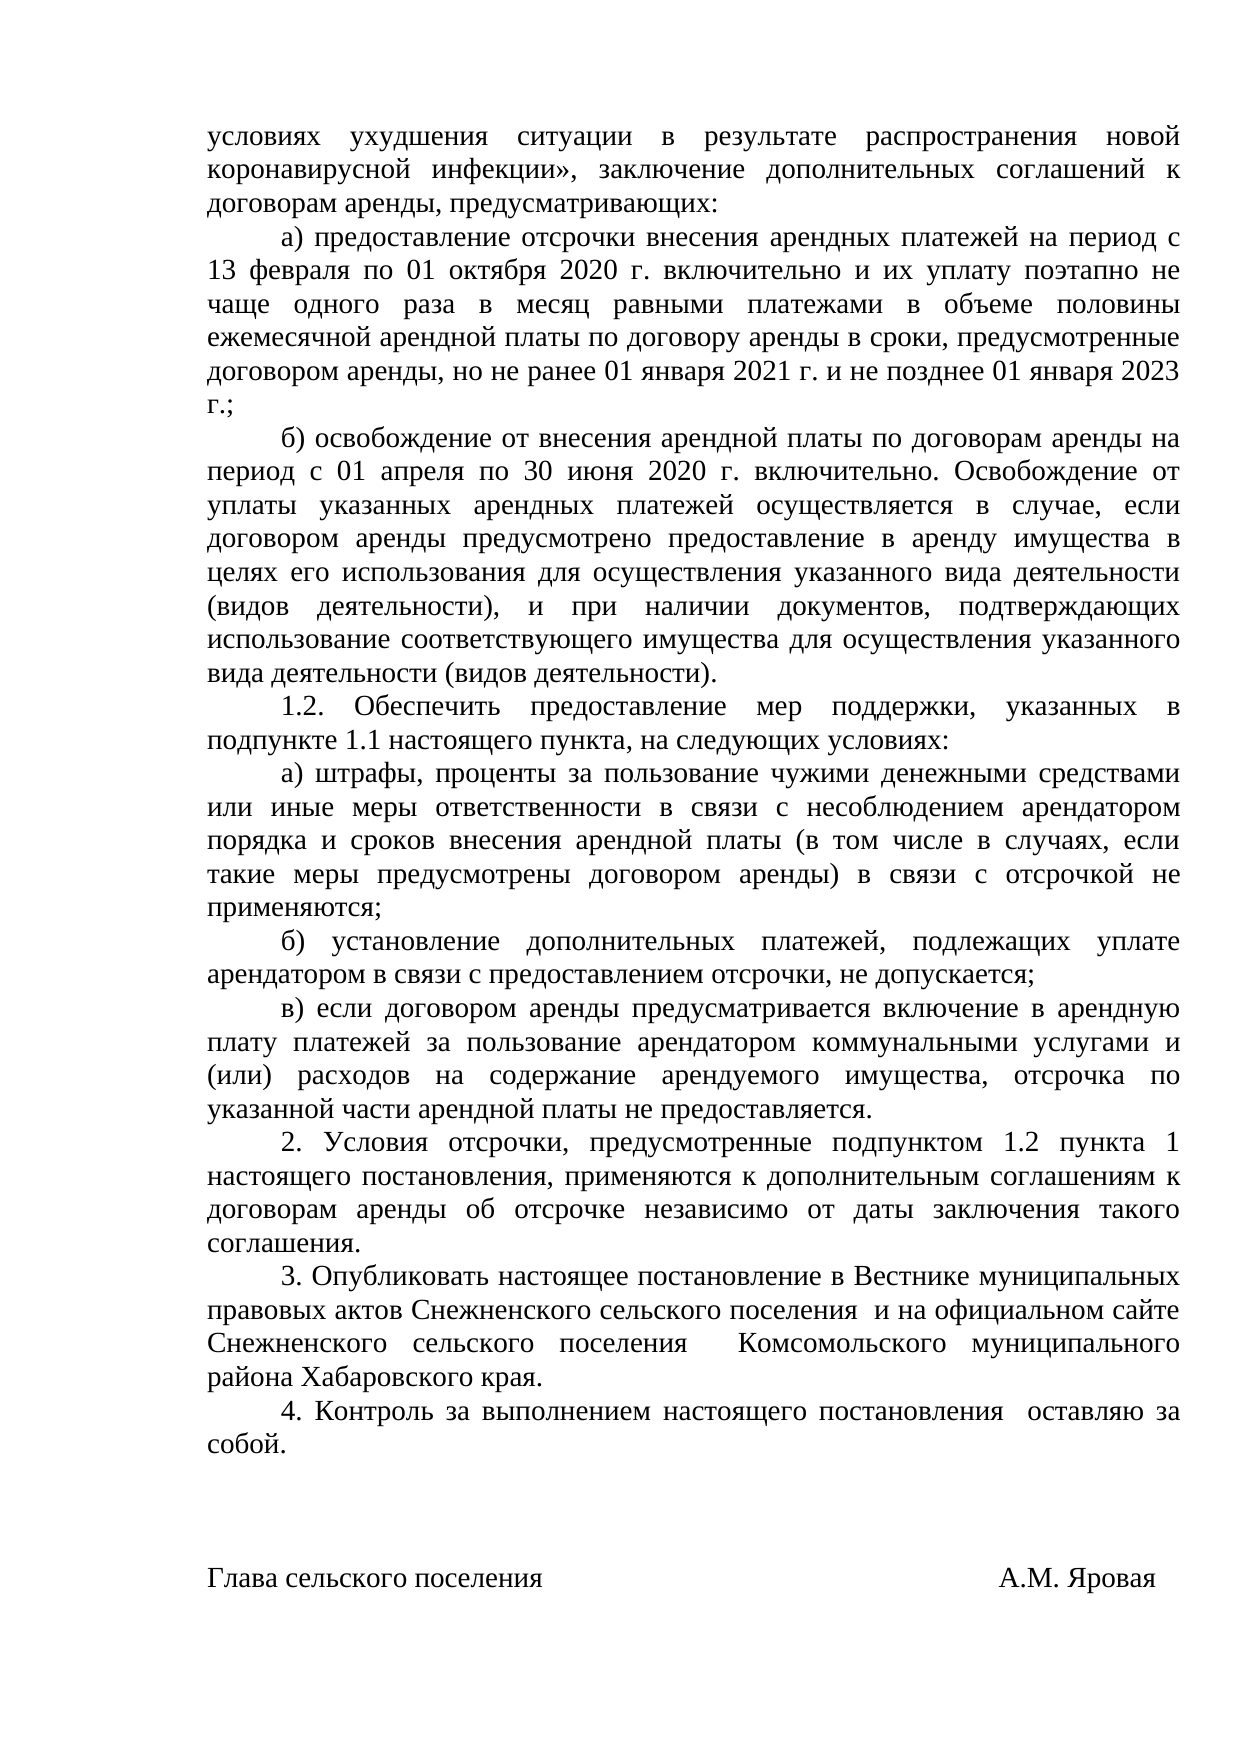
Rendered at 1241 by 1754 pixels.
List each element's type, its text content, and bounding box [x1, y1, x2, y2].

text 1.2. Обеспечить предоставление мер поддержки, указанных в подпункте 1.1 настоящего пункта, на следующих условиях: [207, 688, 1181, 755]
text Глава сельского поселения А.М. Яровая [207, 1560, 1181, 1594]
text а) штрафы, проценты за пользование чужими денежными средствами или иные меры ответственности в связи с несоблюдением арендатором порядка и сроков внесения арендной платы (в том числе в случаях, если такие меры предусмотрены договором аренды) в связи с отсрочкой не применяются; [207, 755, 1181, 923]
text б) установление дополнительных платежей, подлежащих уплате арендатором в связи с предоставлением отсрочки, не допускается; [207, 923, 1181, 990]
text 2. Условия отсрочки, предусмотренные подпунктом 1.2 пункта 1 настоящего постановления, применяются к дополнительным соглашениям к договорам аренды об отсрочке независимо от даты заключения такого соглашения. [207, 1124, 1181, 1258]
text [207, 118, 1181, 219]
text 4. Контроль за выполнением настоящего постановления оставляю за собой. [207, 1393, 1181, 1460]
text а) предоставление отсрочки внесения арендных платежей на период с 13 февраля по 01 октября 2020 г. включительно и их уплату поэтапно не чаще одного раза в месяц равными платежами в объеме половины ежемесячной арендной платы по договору аренды в сроки, предусмотренные договором аренды, но не ранее 01 января 2021 г. и не позднее 01 января 2023 г.; [207, 219, 1181, 420]
text б) освобождение от внесения арендной платы по договорам аренды на период с 01 апреля по 30 июня 2020 г. включительно. Освобождение от уплаты указанных арендных платежей осуществляется в случае, если договором аренды предусмотрено предоставление в аренду имущества в целях его использования для осуществления указанного вида деятельности (видов деятельности), и при наличии документов, подтверждающих использование соответствующего имущества для осуществления указанного вида деятельности (видов деятельности). [207, 420, 1181, 688]
text 3. Опубликовать настоящее постановление в Вестнике муниципальных правовых актов Снежненского сельского поселения и на официальном сайте Снежненского сельского поселения Комсомольского муниципального района Хабаровского края. [207, 1258, 1181, 1393]
text в) если договором аренды предусматривается включение в арендную плату платежей за пользование арендатором коммунальными услугами и (или) расходов на содержание арендуемого имущества, отсрочка по указанной части арендной платы не предоставляется. [207, 990, 1181, 1124]
